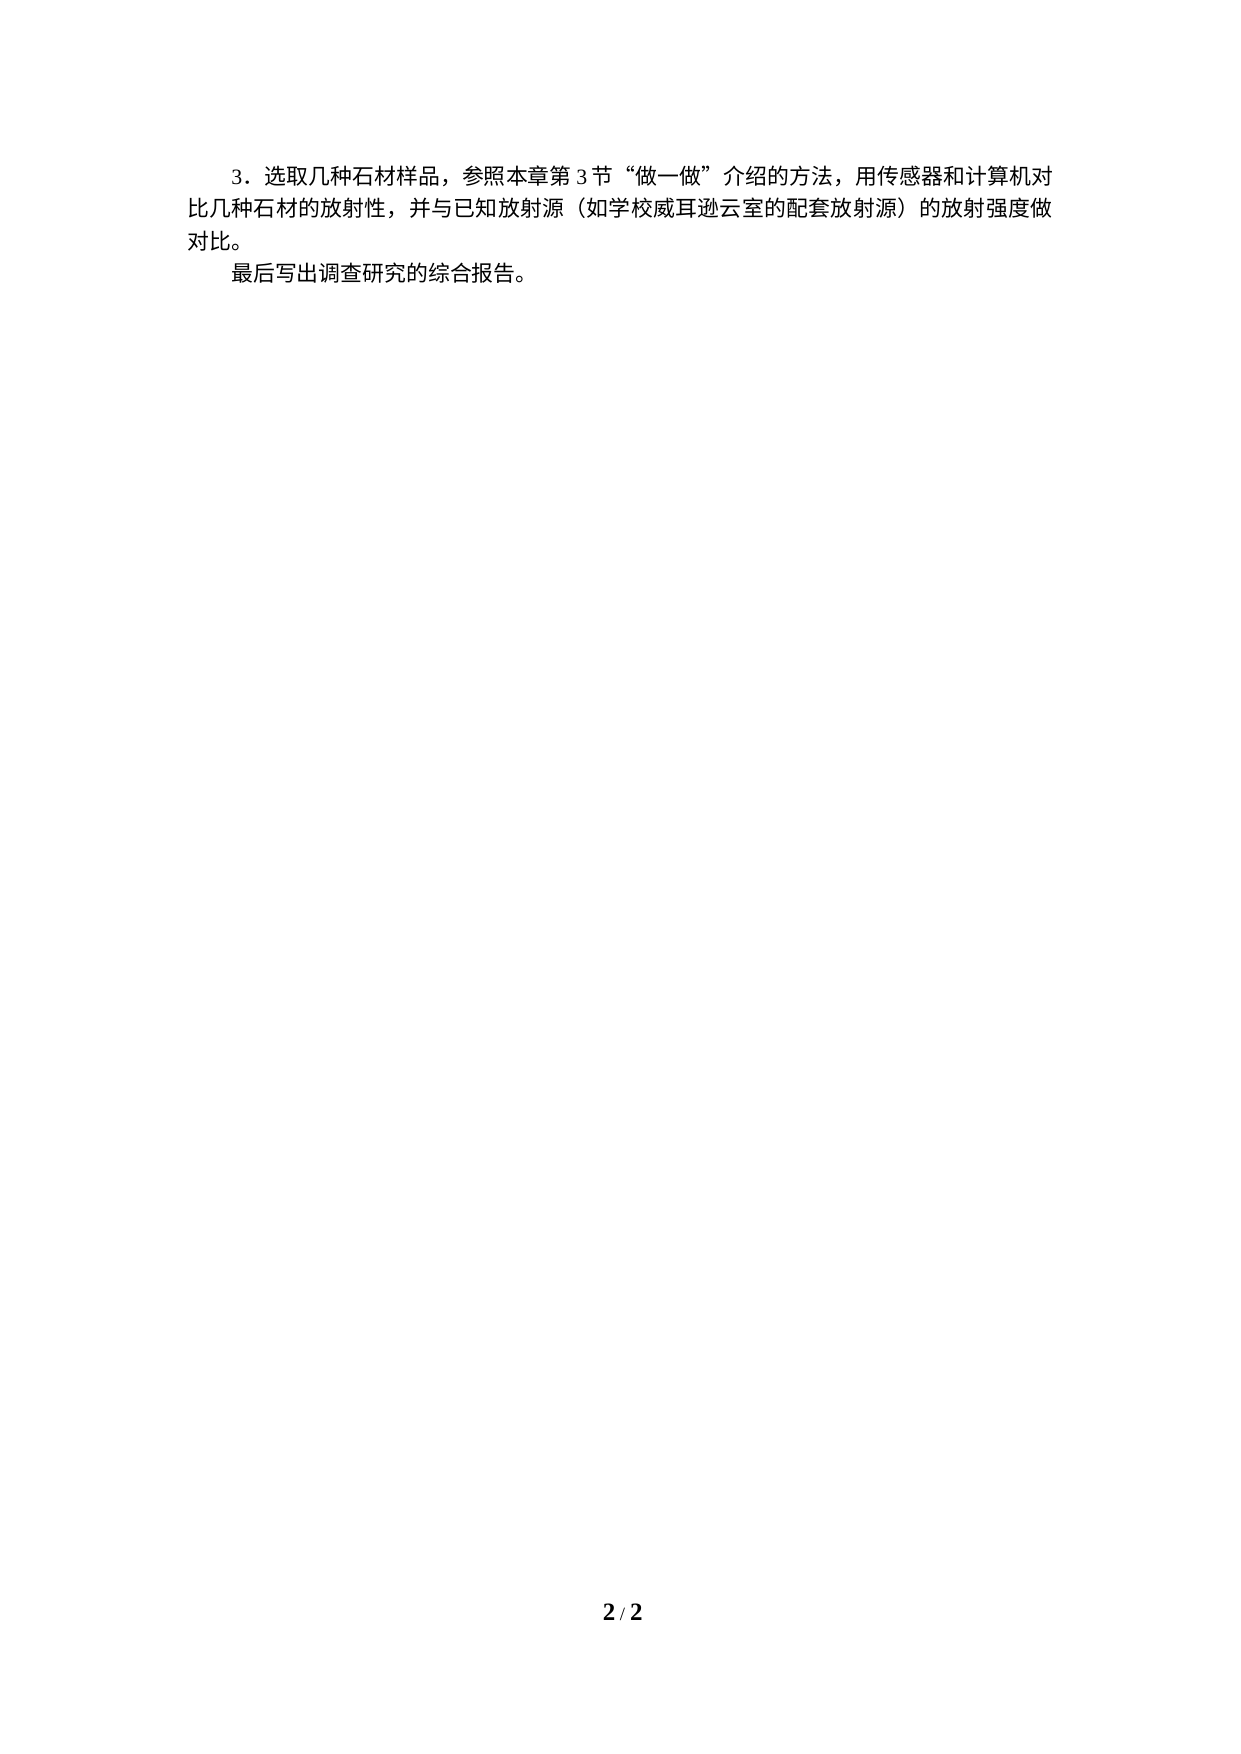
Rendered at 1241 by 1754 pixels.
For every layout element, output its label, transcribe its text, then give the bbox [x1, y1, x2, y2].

text 3．选取几种石材样品，参照本章第3节“做一做”介绍的方法，用传感器和计算机对比几种石材的放射性，并与已知放射源（如学校威耳逊云室的配套放射源）的放射强度做对比。 [187, 158, 1053, 256]
text 最后写出调查研究的综合报告。 [187, 256, 1053, 288]
